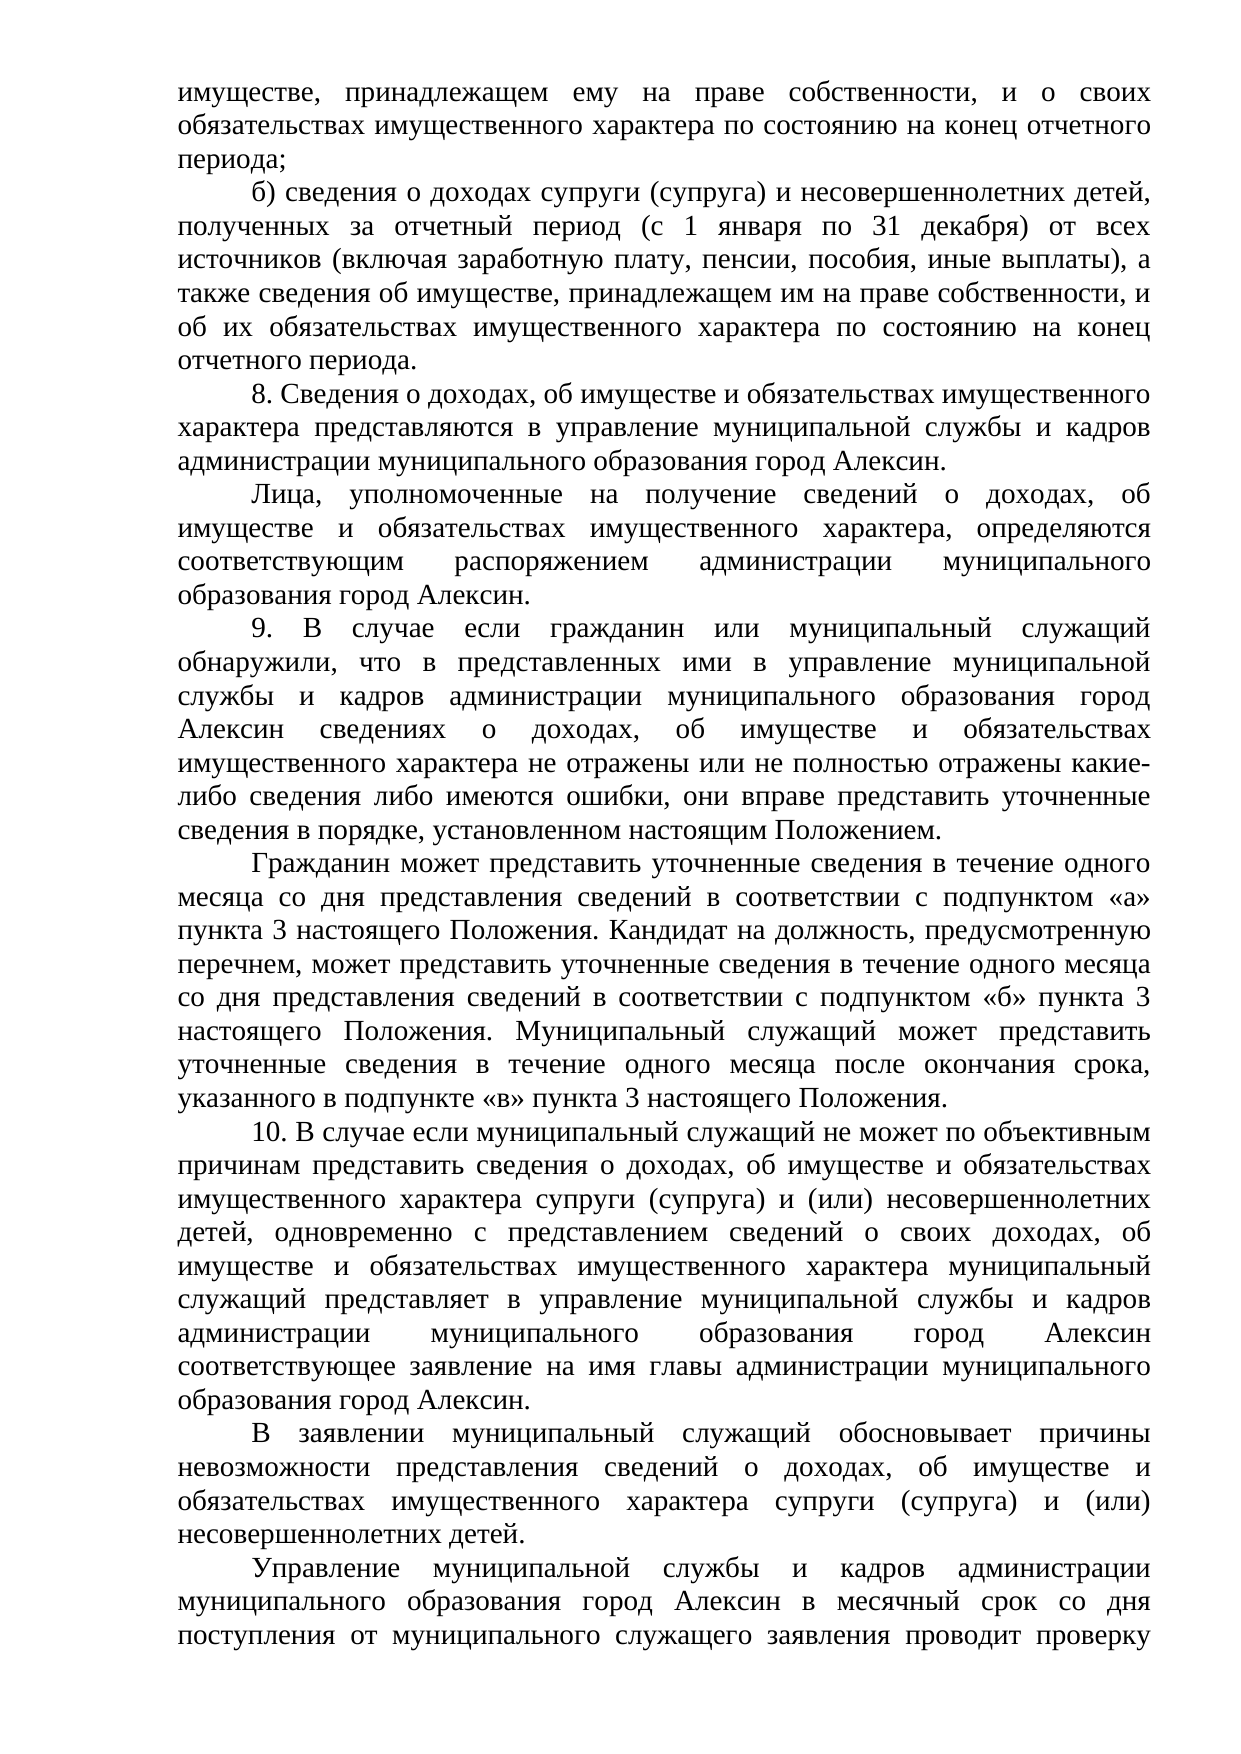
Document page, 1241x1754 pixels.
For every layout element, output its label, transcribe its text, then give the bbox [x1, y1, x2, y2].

text 9. В случае если гражданин или муниципальный служащий обнаружили, что в представленных ими в управление муниципальной службы и кадров администрации муниципального образования город Алексин сведениях о доходах, об имуществе и обязательствах имущественного характера не отражены или не полностью отражены какие-либо сведения либо имеются ошибки, они вправе представить уточненные сведения в порядке, установленном настоящим Положением. [177, 611, 1152, 845]
text В заявлении муниципальный служащий обосновывает причины невозможности представления сведений о доходах, об имуществе и обязательствах имущественного характера супруги (супруга) и (или) несовершеннолетних детей. [177, 1416, 1152, 1550]
text Лица, уполномоченные на получение сведений о доходах, об имуществе и обязательствах имущественного характера, определяются соответствующим распоряжением администрации муниципального образования город Алексин. [177, 476, 1152, 611]
text Гражданин может представить уточненные сведения в течение одного месяца со дня представления сведений в соответствии с подпунктом «а» пункта 3 настоящего Положения. Кандидат на должность, предусмотренную перечнем, может представить уточненные сведения в течение одного месяца со дня представления сведений в соответствии с подпунктом «б» пункта 3 настоящего Положения. Муниципальный служащий может представить уточненные сведения в течение одного месяца после окончания срока, указанного в подпункте «в» пункта 3 настоящего Положения. [177, 845, 1152, 1114]
text б) сведения о доходах супруги (супруга) и несовершеннолетних детей, полученных за отчетный период (с 1 января по 31 декабря) от всех источников (включая заработную плату, пенсии, пособия, иные выплаты), а также сведения об имуществе, принадлежащем им на праве собственности, и об их обязательствах имущественного характера по состоянию на конец отчетного периода. [177, 174, 1152, 376]
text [177, 1550, 1152, 1650]
text 8. Сведения о доходах, об имуществе и обязательствах имущественного характера представляются в управление муниципальной службы и кадров администрации муниципального образования город Алексин. [177, 376, 1152, 476]
text 10. В случае если муниципальный служащий не может по объективным причинам представить сведения о доходах, об имуществе и обязательствах имущественного характера супруги (супруга) и (или) несовершеннолетних детей, одновременно с представлением сведений о своих доходах, об имуществе и обязательствах имущественного характера муниципальный служащий представляет в управление муниципальной службы и кадров администрации муниципального образования город Алексин соответствующее заявление на имя главы администрации муниципального образования город Алексин. [177, 1114, 1152, 1416]
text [177, 74, 1152, 174]
